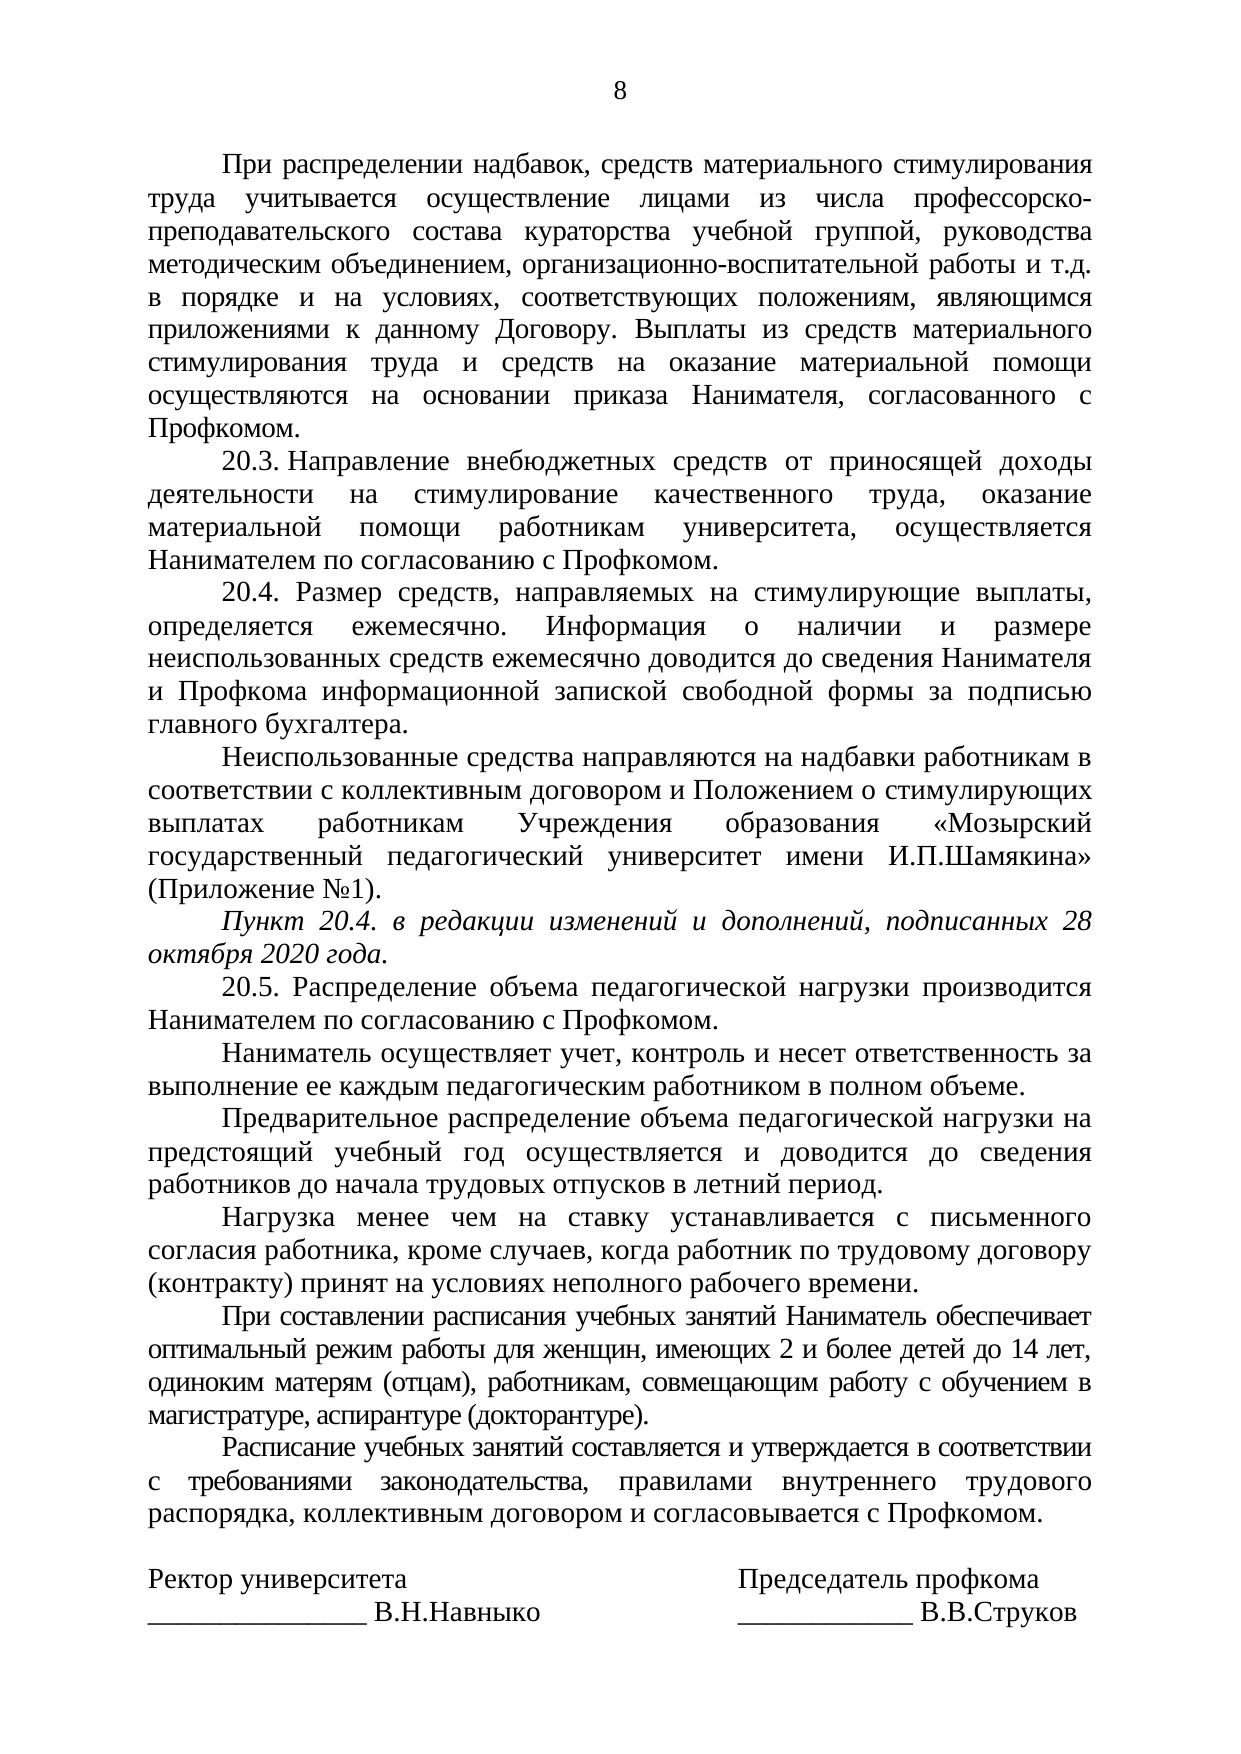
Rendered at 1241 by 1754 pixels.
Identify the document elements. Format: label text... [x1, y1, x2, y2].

text 20.4. Размер средств, направляемых на стимулирующие выплаты, определяется ежемесячно. Информация о наличии и размере неиспользованных средств ежемесячно доводится до сведения Нанимателя и Профкома информационной запиской свободной формы за подписью главного бухгалтера. [148, 575, 1092, 740]
text 20.5. Распределение объема педагогической нагрузки производится Нанимателем по согласованию с Профкомом. [148, 970, 1092, 1036]
text Неиспользованные средства направляются на надбавки работникам в соответствии с коллективным договором и Положением о стимулирующих выплатах работникам Учреждения образования «Мозырский государственный педагогический университет имени И.П.Шамякина» (Приложение №1). [148, 740, 1092, 904]
text Предварительное распределение объема педагогической нагрузки на предстоящий учебный год осуществляется и доводится до сведения работников до начала трудовых отпусков в летний период. [148, 1102, 1092, 1200]
text Наниматель осуществляет учет, контроль и несет ответственность за выполнение ее каждым педагогическим работником в полном объеме. [148, 1036, 1092, 1102]
text Ректор университета Председатель профкома [148, 1562, 1092, 1595]
text 20.3. Направление внебюджетных средств от приносящей доходы деятельности на стимулирование качественного труда, оказание материальной помощи работникам университета, осуществляется Нанимателем по согласованию с Профкомом. [148, 444, 1092, 575]
text Пункт 20.4. в редакции изменений и дополнений, подписанных 28 октября 2020 года. [148, 904, 1092, 970]
text _______________ В.Н.Навныко ____________ В.В.Струков [148, 1595, 1092, 1627]
text При составлении расписания учебных занятий Наниматель обеспечивает оптимальный режим работы для женщин, имеющих 2 и более детей до 14 лет, одиноким матерям (отцам), работникам, совмещающим работу с обучением в магистратуре, аспирантуре (докторантуре). [148, 1299, 1092, 1430]
text При распределении надбавок, средств материального стимулирования труда учитывается осуществление лицами из числа профессорско-преподавательского состава кураторства учебной группой, руководства методическим объединением, организационно-воспитательной работы и т.д. в порядке и на условиях, соответствующих положениям, являющимся приложениями к данному Договору. Выплаты из средств материального стимулирования труда и средств на оказание материальной помощи осуществляются на основании приказа Нанимателя, согласованного с Профкомом. [148, 148, 1092, 444]
text Нагрузка менее чем на ставку устанавливается с письменного согласия работника, кроме случаев, когда работник по трудовому договору (контракту) принят на условиях неполного рабочего времени. [148, 1200, 1092, 1299]
text Расписание учебных занятий составляется и утверждается в соответствии с требованиями законодательства, правилами внутреннего трудового распорядка, коллективным договором и согласовывается с Профкомом. [148, 1430, 1092, 1529]
